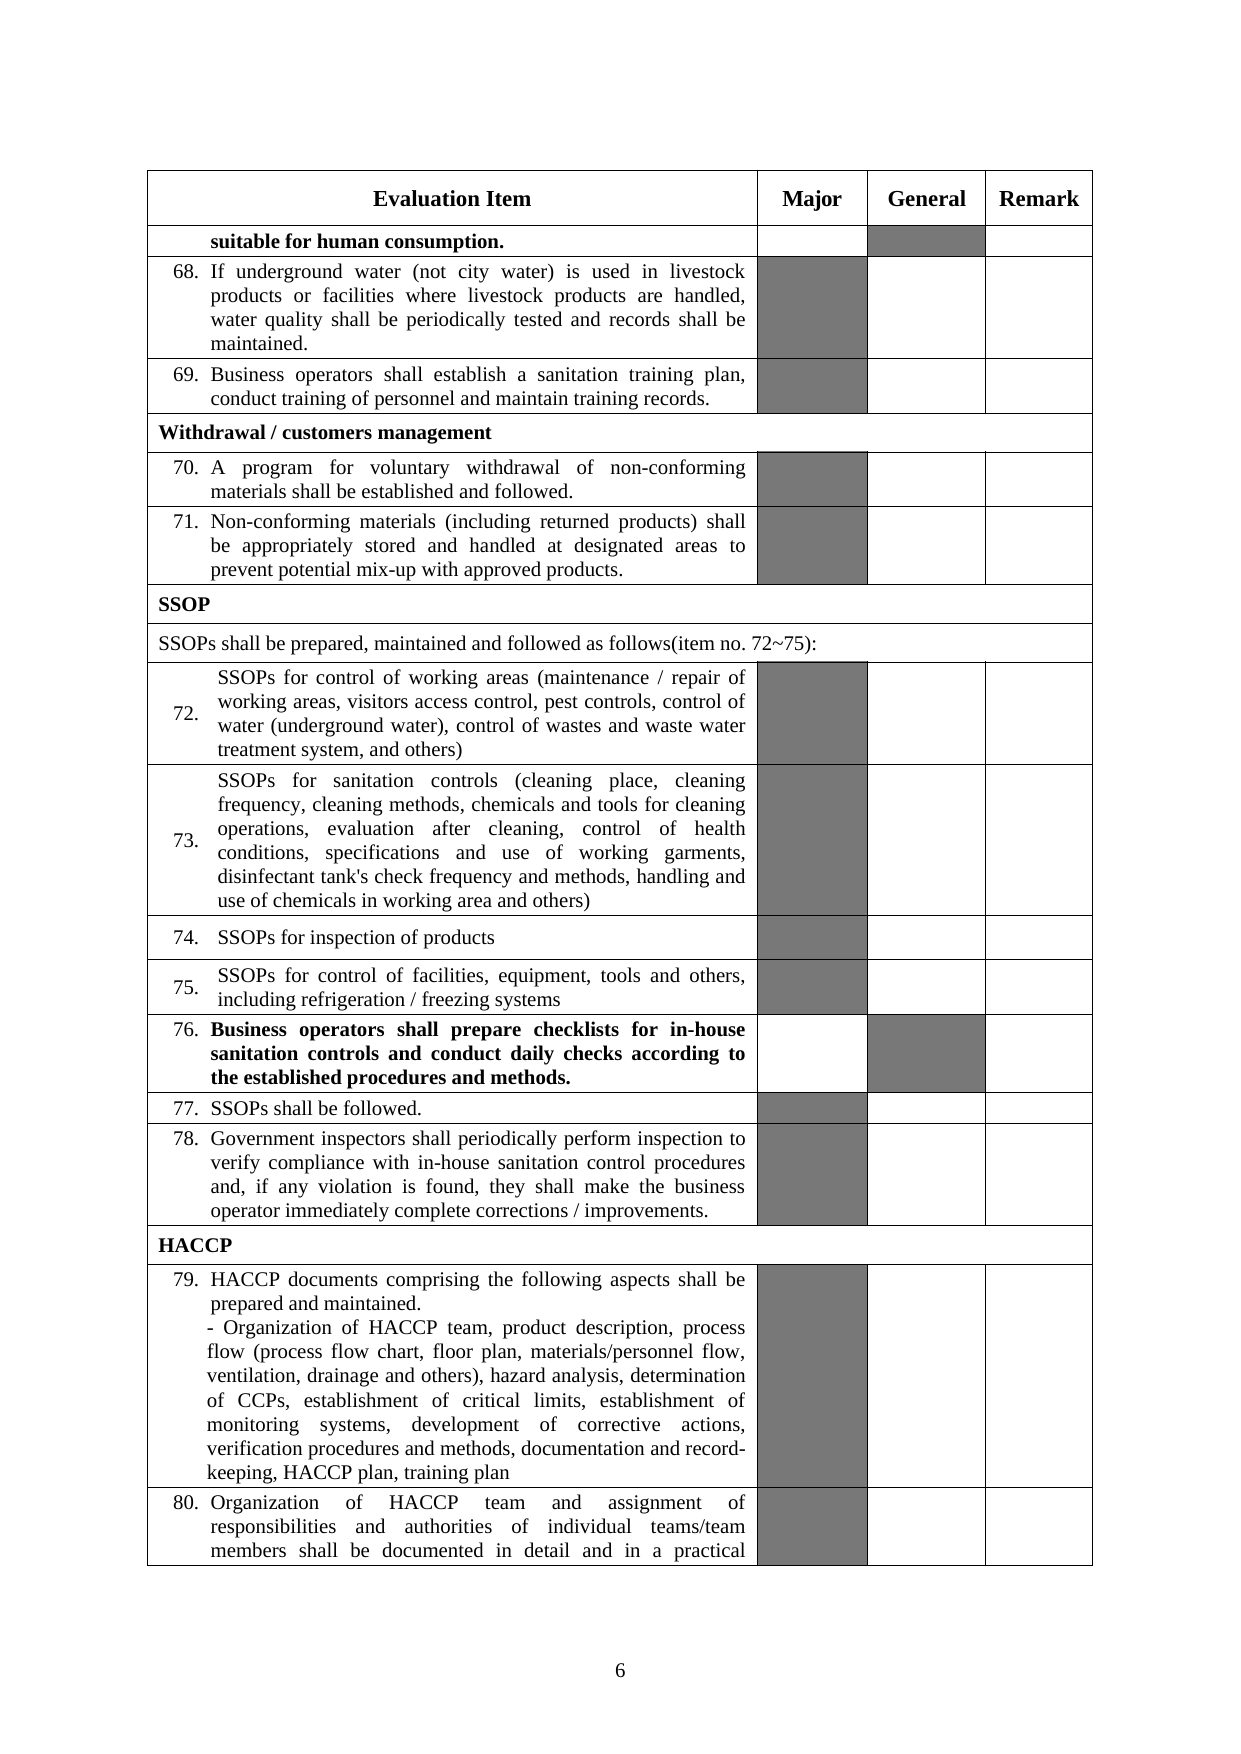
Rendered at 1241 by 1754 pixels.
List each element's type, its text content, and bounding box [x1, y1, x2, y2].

table_cell [758, 1093, 867, 1123]
table_cell [868, 663, 985, 764]
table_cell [148, 1488, 757, 1565]
table_cell [986, 1265, 1092, 1487]
table_cell [758, 1265, 867, 1487]
table_cell [758, 257, 867, 358]
table_header Remark [986, 171, 1092, 225]
table_cell [868, 1093, 985, 1123]
table_cell [986, 507, 1092, 584]
table_cell Business operators shall prepare checklists for in-house sanitation controls and conduct daily checks according to the established procedures and methods. [148, 1015, 757, 1092]
table_cell SSOPs for sanitation controls (cleaning place, cleaning frequency, cleaning methods, chemicals and tools for cleaning operations, evaluation after cleaning, control of health conditions, specifications and use of working garments, disinfectant tank's check frequency and methods, handling and use of chemicals in working area and others) [207, 765, 757, 915]
table_cell [758, 1124, 867, 1225]
table_cell SSOPs shall be followed. [148, 1093, 757, 1123]
table_cell [868, 1488, 985, 1565]
table_cell SSOPs for inspection of products [207, 916, 757, 959]
table_cell [868, 226, 985, 256]
table_cell Business operators shall establish a sanitation training plan, conduct training of personnel and maintain training records. [148, 359, 757, 413]
table_cell [148, 765, 207, 915]
table_cell [758, 765, 867, 915]
table_cell [986, 1093, 1092, 1123]
table_cell [758, 1015, 867, 1092]
table_cell [758, 507, 867, 584]
table_cell HACCP [148, 1226, 1092, 1264]
table_cell [986, 453, 1092, 506]
table_cell [986, 1015, 1092, 1092]
table_cell If underground water (not city water) is used in livestock products or facilities where livestock products are handled, water quality shall be periodically tested and records shall be maintained. [148, 257, 757, 358]
table_cell [986, 916, 1092, 959]
table_cell SSOPs for control of facilities, equipment, tools and others, including refrigeration / freezing systems [207, 960, 757, 1014]
table_header Evaluation Item [148, 171, 757, 225]
table_cell SSOPs for control of working areas (maintenance / repair of working areas, visitors access control, pest controls, control of water (underground water), control of wastes and waste water treatment system, and others) [207, 663, 757, 764]
table_cell [986, 663, 1092, 764]
table_cell [868, 765, 985, 915]
table_cell [986, 960, 1092, 1014]
table_cell [758, 1488, 867, 1565]
table_cell [868, 453, 985, 506]
table_cell [986, 1124, 1092, 1225]
table_cell [758, 960, 867, 1014]
table_cell [758, 916, 867, 959]
table_cell [868, 960, 985, 1014]
table_cell [986, 359, 1092, 413]
table_cell [986, 226, 1092, 256]
table_cell [986, 257, 1092, 358]
table_cell Withdrawal / customers management [148, 414, 1092, 451]
table_cell [868, 507, 985, 584]
table_cell [758, 453, 867, 506]
table_cell [758, 663, 867, 764]
table_cell [758, 226, 867, 256]
table_cell [758, 359, 867, 413]
table_header Major [758, 171, 867, 225]
table_cell [986, 1488, 1092, 1565]
table_cell [868, 1124, 985, 1225]
table_cell [868, 359, 985, 413]
table_header General [868, 171, 985, 225]
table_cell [148, 226, 757, 256]
table_cell A program for voluntary withdrawal of non-conforming materials shall be established and followed. [148, 453, 757, 506]
table_cell [868, 916, 985, 959]
table_cell SSOP [148, 585, 1092, 623]
table_cell HACCP documents comprising the following aspects shall be prepared and maintained. - Organization of HACCP team, product description, process flow (process flow chart, floor plan, materials/personnel flow, ventilation, drainage and others), hazard analysis, determination of CCPs, establishment of critical limits, establishment of monitoring systems, development of corrective actions, verification procedures and methods, documentation and record-keeping, HACCP plan, training plan [148, 1265, 757, 1487]
table_cell [148, 916, 207, 959]
table_cell [148, 960, 207, 1014]
table_cell [868, 1265, 985, 1487]
table_cell Non-conforming materials (including returned products) shall be appropriately stored and handled at designated areas to prevent potential mix-up with approved products. [148, 507, 757, 584]
table_cell [148, 663, 207, 764]
table_cell [868, 257, 985, 358]
table_cell [986, 765, 1092, 915]
table_cell SSOPs shall be prepared, maintained and followed as follows(item no. 72~75): [148, 624, 1092, 661]
table_cell [868, 1015, 985, 1092]
table_cell Government inspectors shall periodically perform inspection to verify compliance with in-house sanitation control procedures and, if any violation is found, they shall make the business operator immediately complete corrections / improvements. [148, 1124, 757, 1225]
